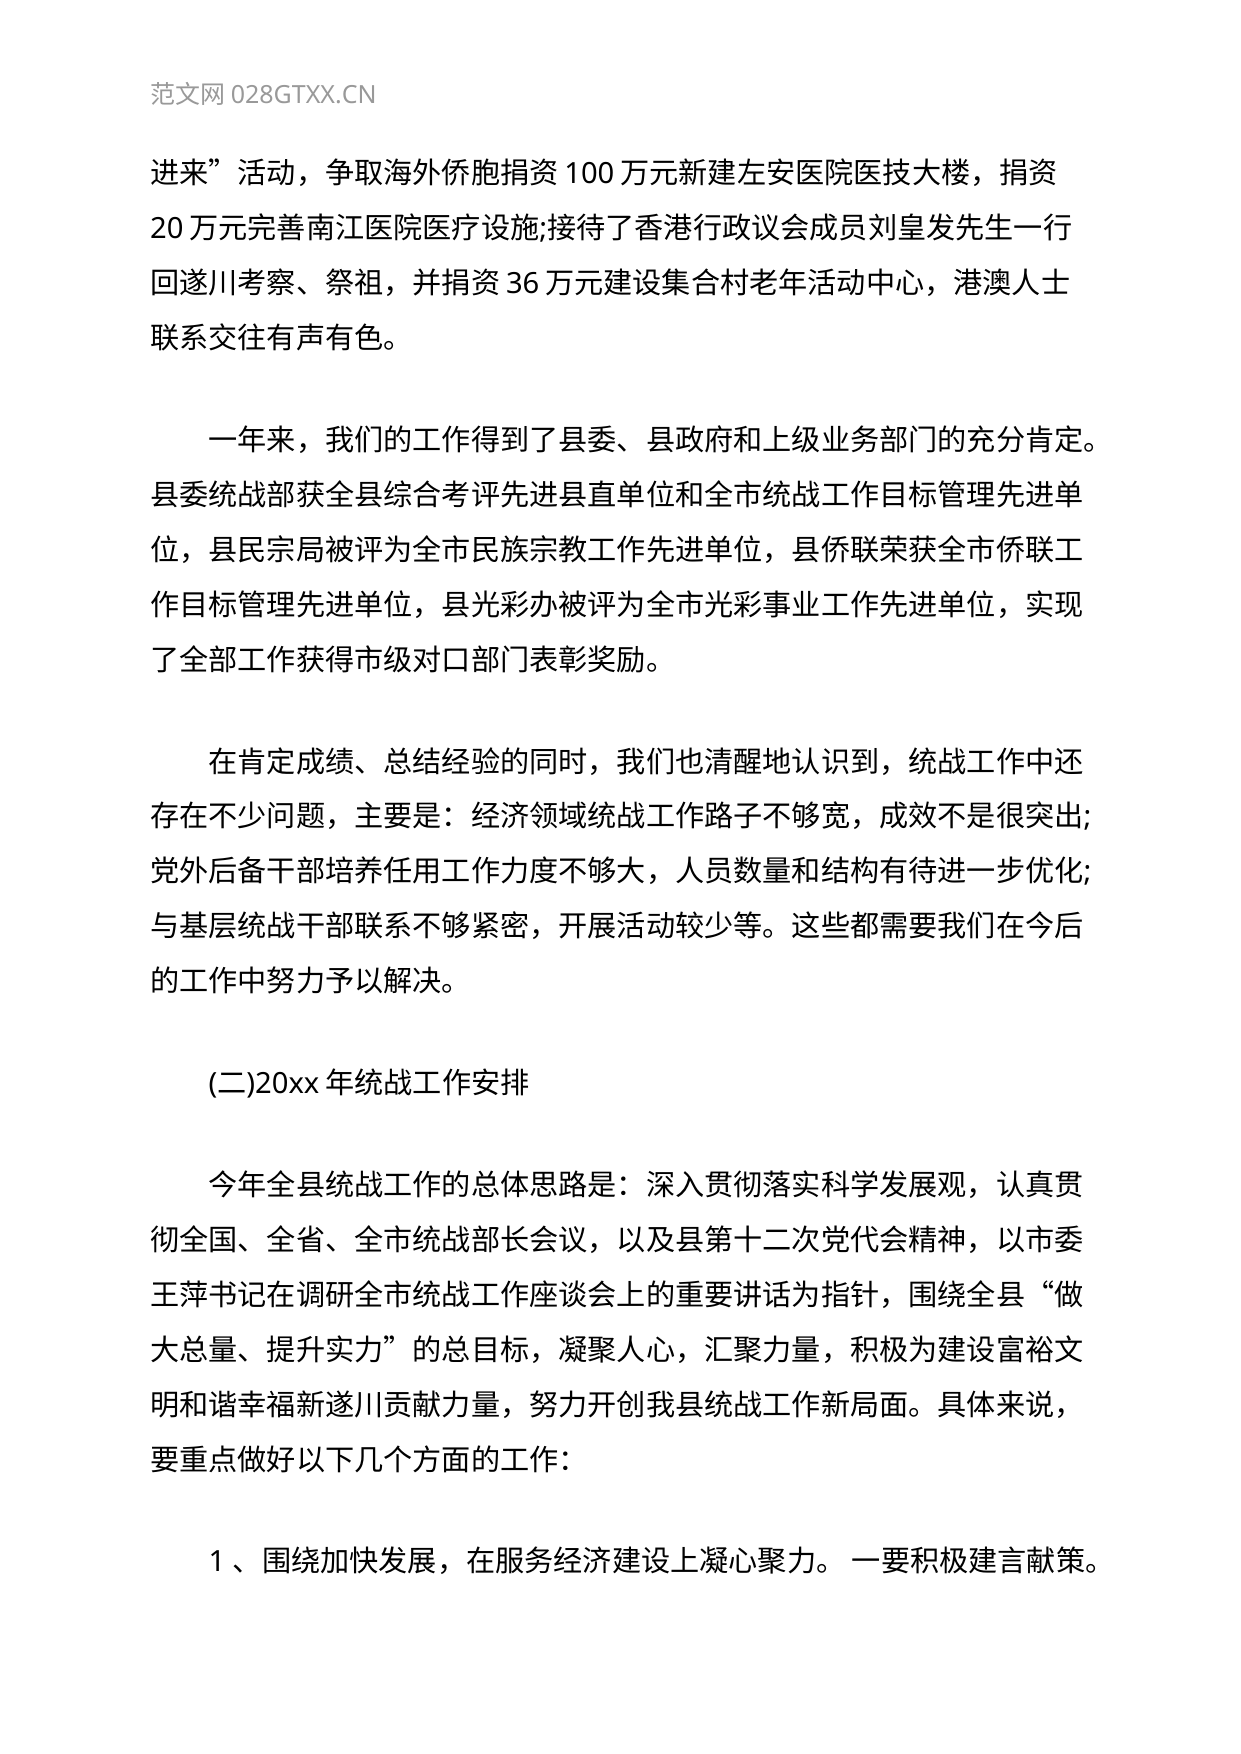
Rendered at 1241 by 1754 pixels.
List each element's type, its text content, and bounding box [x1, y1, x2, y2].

text (二)20xx年统战工作安排 [150, 1060, 1090, 1102]
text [150, 150, 1090, 357]
text 今年全县统战工作的总体思路是：深入贯彻落实科学发展观，认真贯彻全国、全省、全市统战部长会议，以及县第十二次党代会精神，以市委王萍书记在调研全市统战工作座谈会上的重要讲话为指针，围绕全县“做大总量、提升实力”的总目标，凝聚人心，汇聚力量，积极为建设富裕文明和谐幸福新遂川贡献力量，努力开创我县统战工作新局面。具体来说，要重点做好以下几个方面的工作： [150, 1162, 1090, 1478]
text 在肯定成绩、总结经验的同时，我们也清醒地认识到，统战工作中还存在不少问题，主要是：经济领域统战工作路子不够宽，成效不是很突出;党外后备干部培养任用工作力度不够大，人员数量和结构有待进一步优化;与基层统战干部联系不够紧密，开展活动较少等。这些都需要我们在今后的工作中努力予以解决。 [150, 738, 1090, 1000]
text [150, 1538, 1090, 1580]
text 一年来，我们的工作得到了县委、县政府和上级业务部门的充分肯定。县委统战部获全县综合考评先进县直单位和全市统战工作目标管理先进单位，县民宗局被评为全市民族宗教工作先进单位，县侨联荣获全市侨联工作目标管理先进单位，县光彩办被评为全市光彩事业工作先进单位，实现了全部工作获得市级对口部门表彰奖励。 [150, 417, 1090, 679]
